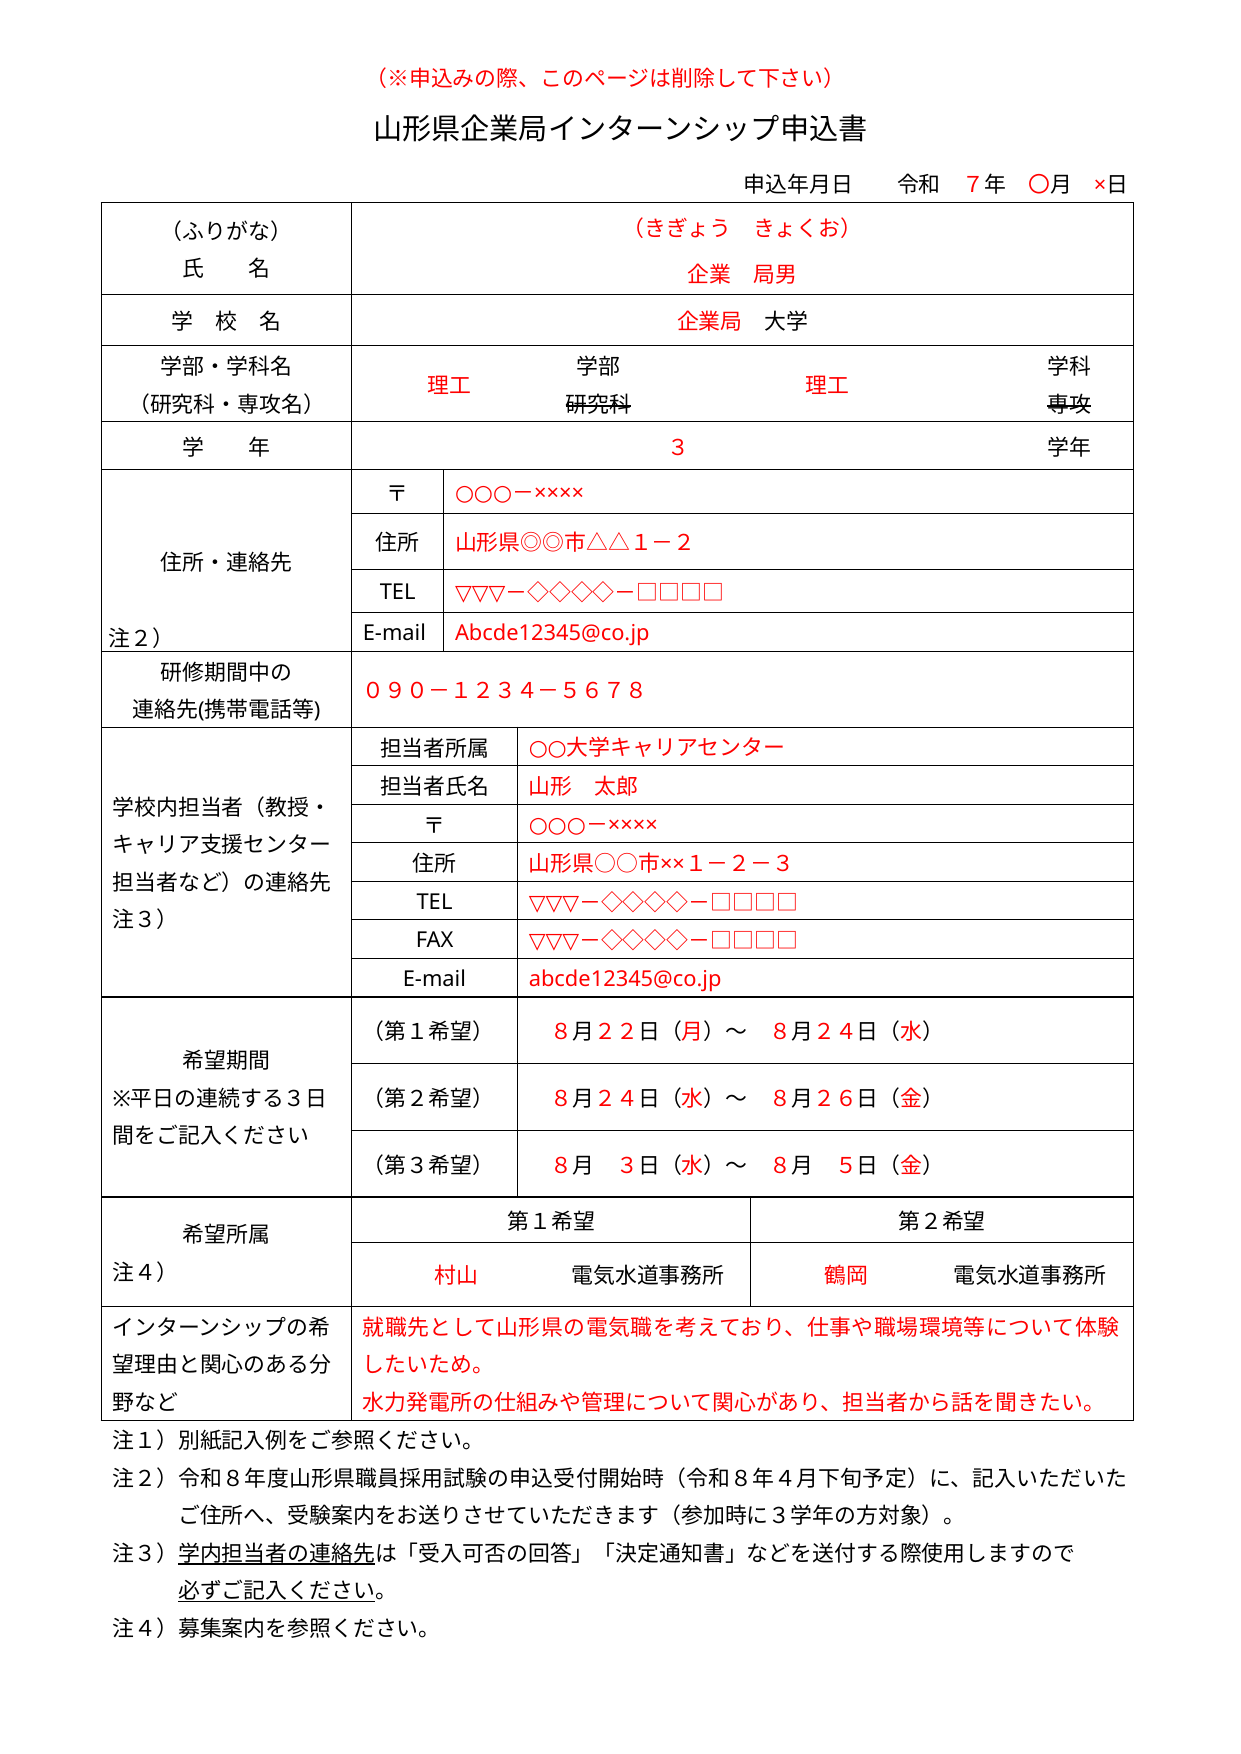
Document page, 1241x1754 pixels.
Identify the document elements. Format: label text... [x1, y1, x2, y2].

table_cell ○○○－×××× [444, 470, 1133, 512]
table_cell 第２希望 [751, 1198, 1133, 1242]
table_cell 企業 局男 [352, 251, 1133, 294]
table_cell TEL [352, 882, 517, 919]
table_cell ○○大学キャリアセンター [518, 728, 1133, 765]
table_cell E-mail [352, 613, 443, 651]
table_cell 電気水道事務所 [942, 1243, 1133, 1306]
table_cell 鶴岡 [751, 1243, 942, 1306]
table_cell 学部・学科名 （研究科・専攻名） [102, 346, 351, 421]
text 申込年月日 令和 ７年 〇月 ×日 [112, 164, 1128, 202]
table_cell ３ [352, 422, 1004, 469]
table_cell ▽▽▽－◇◇◇◇－□□□□ [444, 570, 1133, 612]
text 山形県企業局インターンシップ申込書 [112, 89, 1128, 164]
table_cell 理工 [352, 346, 547, 421]
text 注１）別紙記入例をご参照ください。 [112, 1421, 1128, 1458]
table_cell 村山 [352, 1243, 560, 1306]
table_cell 学校内担当者（教授・キャリア支援センター担当者など）の連絡先注３） [102, 728, 351, 996]
table_cell 〒 [352, 805, 517, 842]
table_header （ふりがな） 氏 名 [102, 203, 351, 294]
table_cell 山形 太郎 [518, 766, 1133, 804]
table_cell abcde12345@co.jp [518, 959, 1133, 996]
table_cell 住所 [352, 514, 443, 569]
table_cell 企業局 大学 [352, 295, 1133, 345]
table_cell 希望期間 ※平日の連続する３日間をご記入ください [102, 998, 351, 1196]
table_cell 電気水道事務所 [560, 1243, 750, 1306]
table_cell Abcde12345@co.jp [444, 613, 1133, 651]
table_cell ○○○－×××× [518, 805, 1133, 842]
table_cell インターンシップの希望理由と関心のある分野など [102, 1307, 351, 1419]
table_cell （第１希望） [352, 998, 517, 1063]
table_cell 住所 [352, 843, 517, 881]
table_header （きぎょう きょくお） [352, 203, 1133, 251]
table_cell 学 校 名 [102, 295, 351, 345]
table_cell 研修期間中の 連絡先(携帯電話等) [102, 652, 351, 727]
table_cell 山形県○○市××１－２－３ [518, 843, 1133, 881]
table_cell 学部 研究科 [547, 346, 650, 421]
table_cell 山形県◎◎市△△１－２ [444, 514, 1133, 569]
table_cell 学 年 [102, 422, 351, 469]
table_cell 第１希望 [352, 1198, 750, 1242]
text 注３）学内担当者の連絡先は「受入可否の回答」「決定通知書」などを送付する際使用しますので [112, 1533, 1128, 1571]
table_cell 学年 [1005, 422, 1133, 469]
table_cell （第３希望） [352, 1131, 517, 1196]
table_cell ８月 ３日（水）～ ８月 ５日（金） [518, 1131, 1133, 1196]
table_cell FAX [352, 920, 517, 958]
text 注４）募集案内を参照ください。 [112, 1608, 1128, 1646]
table_cell ８月２４日（水）～ ８月２６日（金） [518, 1064, 1133, 1130]
table_cell （第２希望） [352, 1064, 517, 1130]
table_cell ▽▽▽－◇◇◇◇－□□□□ [518, 920, 1133, 958]
table_cell E-mail [352, 959, 517, 996]
table_cell TEL [352, 570, 443, 612]
text 必ずご記入ください。 [112, 1571, 1128, 1608]
table_cell ０９０－１２３４－５６７８ [352, 652, 1133, 727]
table_cell 〒 [352, 470, 443, 512]
table_cell 希望所属 注４） [102, 1198, 351, 1306]
table_cell ８月２２日（月）～ ８月２４日（水） [518, 998, 1133, 1063]
table_cell 就職先として山形県の電気職を考えており、仕事や職場環境等について体験したいため。 水力発電所の仕組みや管理について関心があり、担当者から話を聞きたい。 [352, 1307, 1133, 1419]
table_cell 理工 [650, 346, 1004, 421]
table_cell 住所・連絡先 [102, 470, 351, 651]
table_cell 学科 専攻 [1005, 346, 1133, 421]
table_cell 担当者所属 [352, 728, 517, 765]
table_cell ▽▽▽－◇◇◇◇－□□□□ [518, 882, 1133, 919]
text 注２）令和８年度山形県職員採用試験の申込受付開始時（令和８年４月下旬予定）に、記入いただいたご住所へ、受験案内をお送りさせていただきます（参加時に３学年の方対象）。 [112, 1458, 1128, 1533]
table_cell 担当者氏名 [352, 766, 517, 804]
